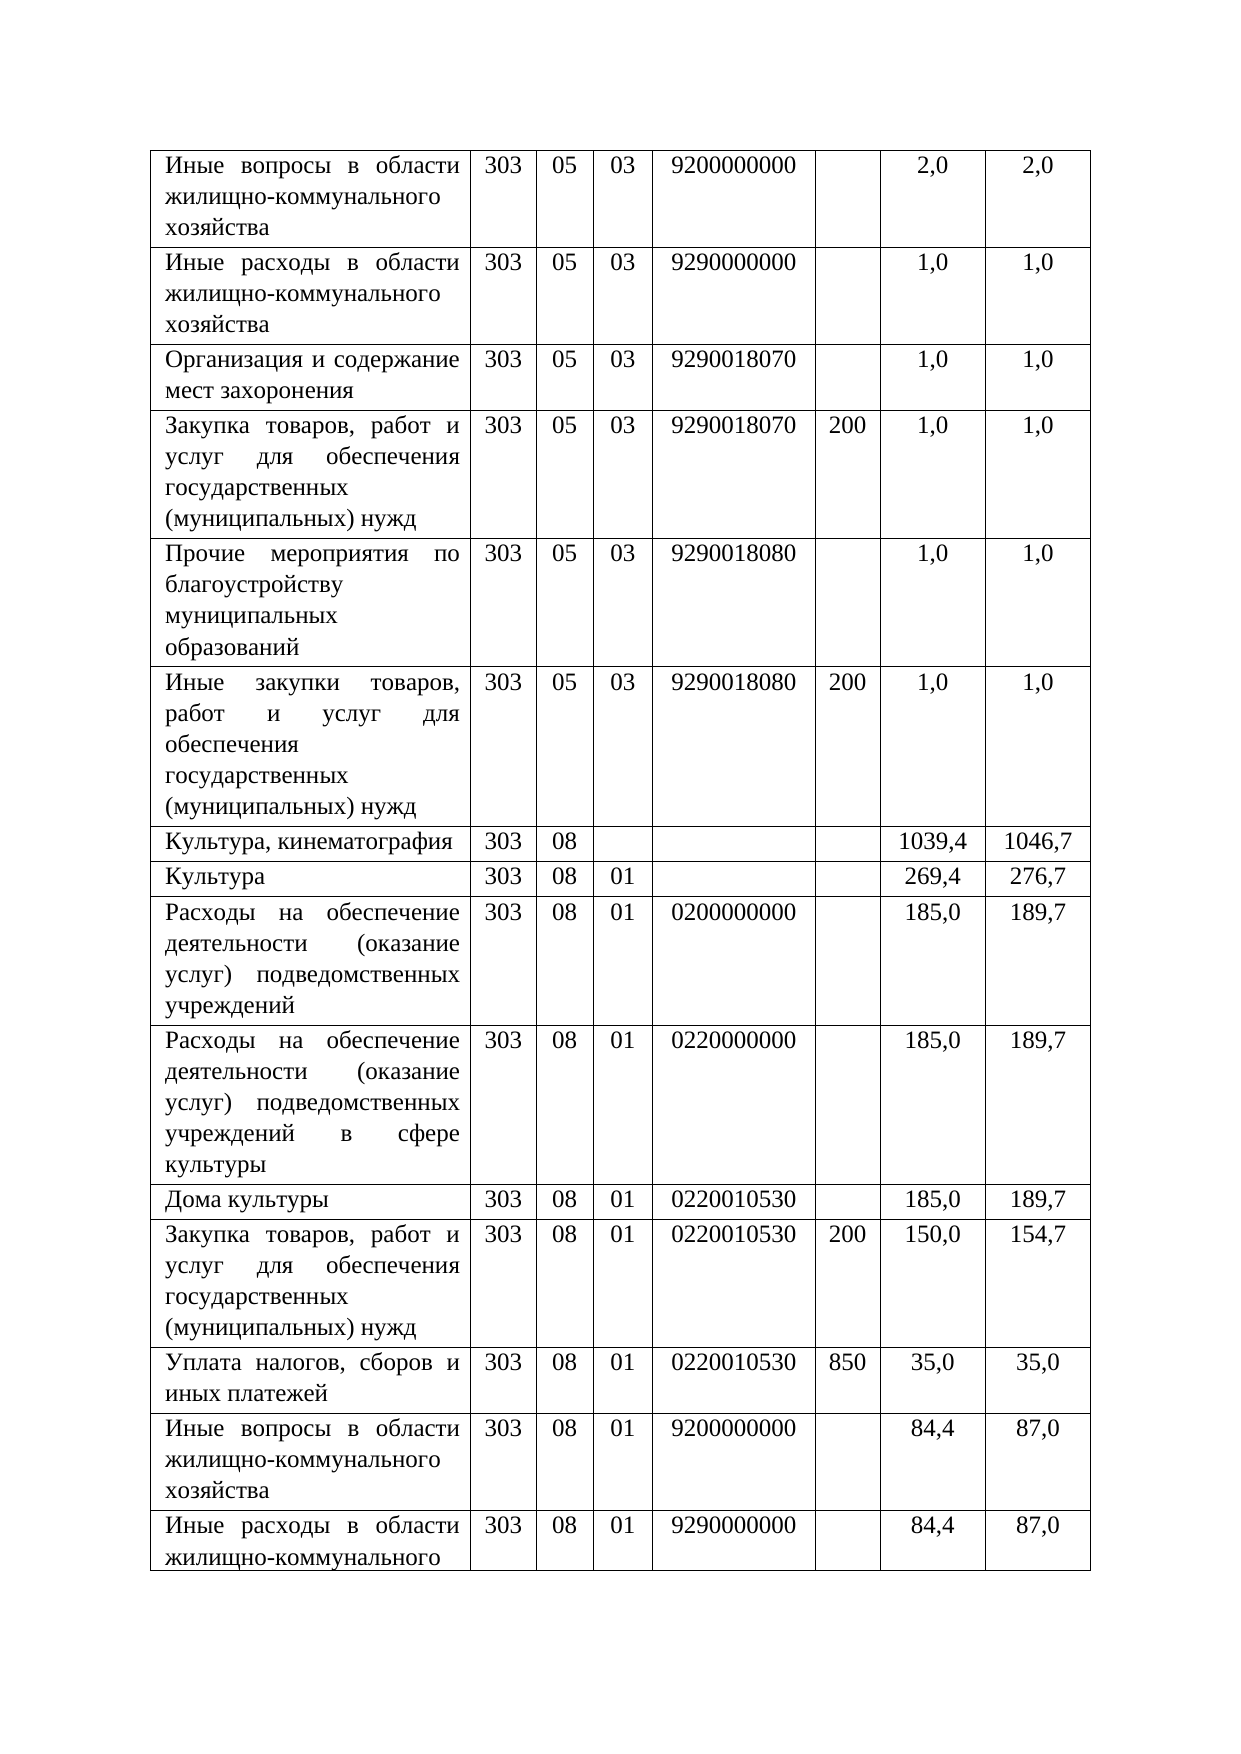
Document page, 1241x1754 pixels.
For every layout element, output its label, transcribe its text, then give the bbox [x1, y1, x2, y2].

table_cell 1,0 [986, 345, 1090, 410]
table_cell 87,0 [986, 1414, 1090, 1510]
table_cell 08 [537, 1414, 593, 1510]
table_cell 1,0 [986, 667, 1090, 826]
table_cell [653, 862, 815, 896]
table_cell 303 [471, 539, 536, 666]
table_cell 200 [816, 1220, 880, 1347]
table_cell 01 [594, 862, 652, 896]
table_cell 303 [471, 151, 536, 247]
table_cell 08 [537, 1185, 593, 1219]
table_cell 03 [594, 248, 652, 344]
table_cell 01 [594, 1026, 652, 1184]
table_cell 9200000000 [653, 151, 815, 247]
table_cell 185,0 [881, 1026, 985, 1184]
table_cell 08 [537, 1511, 593, 1570]
table_cell [816, 248, 880, 344]
table_cell [653, 827, 815, 861]
table_cell 08 [537, 1348, 593, 1413]
table_cell 200 [816, 667, 880, 826]
table_cell Культура [151, 862, 470, 896]
table_cell 850 [816, 1348, 880, 1413]
table_cell 03 [594, 411, 652, 538]
table_cell [594, 827, 652, 861]
table_cell 9290018080 [653, 667, 815, 826]
table_cell 2,0 [986, 151, 1090, 247]
table_cell 1,0 [986, 411, 1090, 538]
table_cell 303 [471, 248, 536, 344]
table_cell 1,0 [881, 248, 985, 344]
table_cell Уплата налогов, сборов и иных платежей [151, 1348, 470, 1413]
table_cell [816, 1511, 880, 1570]
table_cell Закупка товаров, работ и услуг для обеспечения государственных (муниципальных) нужд [151, 411, 470, 538]
table_cell [816, 862, 880, 896]
table_cell [816, 151, 880, 247]
table_cell 1,0 [986, 248, 1090, 344]
table_cell 05 [537, 411, 593, 538]
table_cell 303 [471, 345, 536, 410]
table_cell 189,7 [986, 1185, 1090, 1219]
table_cell Прочие мероприятия по благоустройству муниципальных образований [151, 539, 470, 666]
table_cell [816, 1414, 880, 1510]
table_cell 35,0 [881, 1348, 985, 1413]
table_cell Иные вопросы в области жилищно-коммунального хозяйства [151, 151, 470, 247]
table_cell 1039,4 [881, 827, 985, 861]
table_cell 303 [471, 1348, 536, 1413]
table_cell 0220010530 [653, 1348, 815, 1413]
table_cell Иные вопросы в области жилищно-коммунального хозяйства [151, 1414, 470, 1510]
table_cell 303 [471, 667, 536, 826]
table_cell 1046,7 [986, 827, 1090, 861]
table_cell 05 [537, 539, 593, 666]
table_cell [151, 1511, 470, 1570]
table_cell 05 [537, 248, 593, 344]
table_cell 154,7 [986, 1220, 1090, 1347]
table_cell [816, 345, 880, 410]
table_cell 9290018070 [653, 345, 815, 410]
table_cell 03 [594, 345, 652, 410]
table_cell 303 [471, 1026, 536, 1184]
table_cell 303 [471, 862, 536, 896]
table_cell Иные закупки товаров, работ и услуг для обеспечения государственных (муниципальных) нужд [151, 667, 470, 826]
table_cell 9290000000 [653, 248, 815, 344]
table_cell 05 [537, 667, 593, 826]
table_cell 84,4 [881, 1511, 985, 1570]
table_cell 303 [471, 1220, 536, 1347]
table_cell 303 [471, 827, 536, 861]
table_cell 05 [537, 345, 593, 410]
table_cell 08 [537, 1026, 593, 1184]
table_cell 0220000000 [653, 1026, 815, 1184]
table_cell 303 [471, 411, 536, 538]
table_cell [816, 827, 880, 861]
table_cell 303 [471, 1185, 536, 1219]
table_cell Иные расходы в области жилищно-коммунального хозяйства [151, 248, 470, 344]
table_cell 08 [537, 1220, 593, 1347]
table_cell 303 [471, 1511, 536, 1570]
table_cell [816, 1026, 880, 1184]
table_cell 84,4 [881, 1414, 985, 1510]
table_cell Культура, кинематография [151, 827, 470, 861]
table_cell 185,0 [881, 897, 985, 1024]
table_cell 08 [537, 827, 593, 861]
table_cell Закупка товаров, работ и услуг для обеспечения государственных (муниципальных) нужд [151, 1220, 470, 1347]
table_cell 1,0 [881, 667, 985, 826]
table_cell 05 [537, 151, 593, 247]
table_cell 1,0 [881, 411, 985, 538]
table_cell 2,0 [881, 151, 985, 247]
table_cell 269,4 [881, 862, 985, 896]
table_cell Организация и содержание мест захоронения [151, 345, 470, 410]
table_cell [816, 539, 880, 666]
table_cell 9200000000 [653, 1414, 815, 1510]
table_cell 9290018070 [653, 411, 815, 538]
table_cell 01 [594, 1348, 652, 1413]
table_cell 0220010530 [653, 1185, 815, 1219]
table_cell Расходы на обеспечение деятельности (оказание услуг) подведомственных учреждений [151, 897, 470, 1024]
table_cell 87,0 [986, 1511, 1090, 1570]
table_cell Расходы на обеспечение деятельности (оказание услуг) подведомственных учреждений в сфере культуры [151, 1026, 470, 1184]
table_cell 03 [594, 539, 652, 666]
table_cell 9290000000 [653, 1511, 815, 1570]
table_cell 03 [594, 667, 652, 826]
table_cell 200 [816, 411, 880, 538]
table_cell 0200000000 [653, 897, 815, 1024]
table_cell 35,0 [986, 1348, 1090, 1413]
table_cell 08 [537, 862, 593, 896]
table_cell 303 [471, 1414, 536, 1510]
table_cell 03 [594, 151, 652, 247]
table_cell 01 [594, 1185, 652, 1219]
table_cell 189,7 [986, 897, 1090, 1024]
table_cell 01 [594, 1511, 652, 1570]
table_cell 01 [594, 1220, 652, 1347]
table_cell 1,0 [881, 539, 985, 666]
table_cell 303 [471, 897, 536, 1024]
table_cell 185,0 [881, 1185, 985, 1219]
table_cell 01 [594, 1414, 652, 1510]
table_cell [816, 1185, 880, 1219]
table_cell 189,7 [986, 1026, 1090, 1184]
table_cell 1,0 [881, 345, 985, 410]
table_cell 0220010530 [653, 1220, 815, 1347]
table_cell 01 [594, 897, 652, 1024]
table_cell 08 [537, 897, 593, 1024]
table_cell 9290018080 [653, 539, 815, 666]
table_cell 1,0 [986, 539, 1090, 666]
table_cell [816, 897, 880, 1024]
table_cell 150,0 [881, 1220, 985, 1347]
table_cell Дома культуры [151, 1185, 470, 1219]
table_cell 276,7 [986, 862, 1090, 896]
